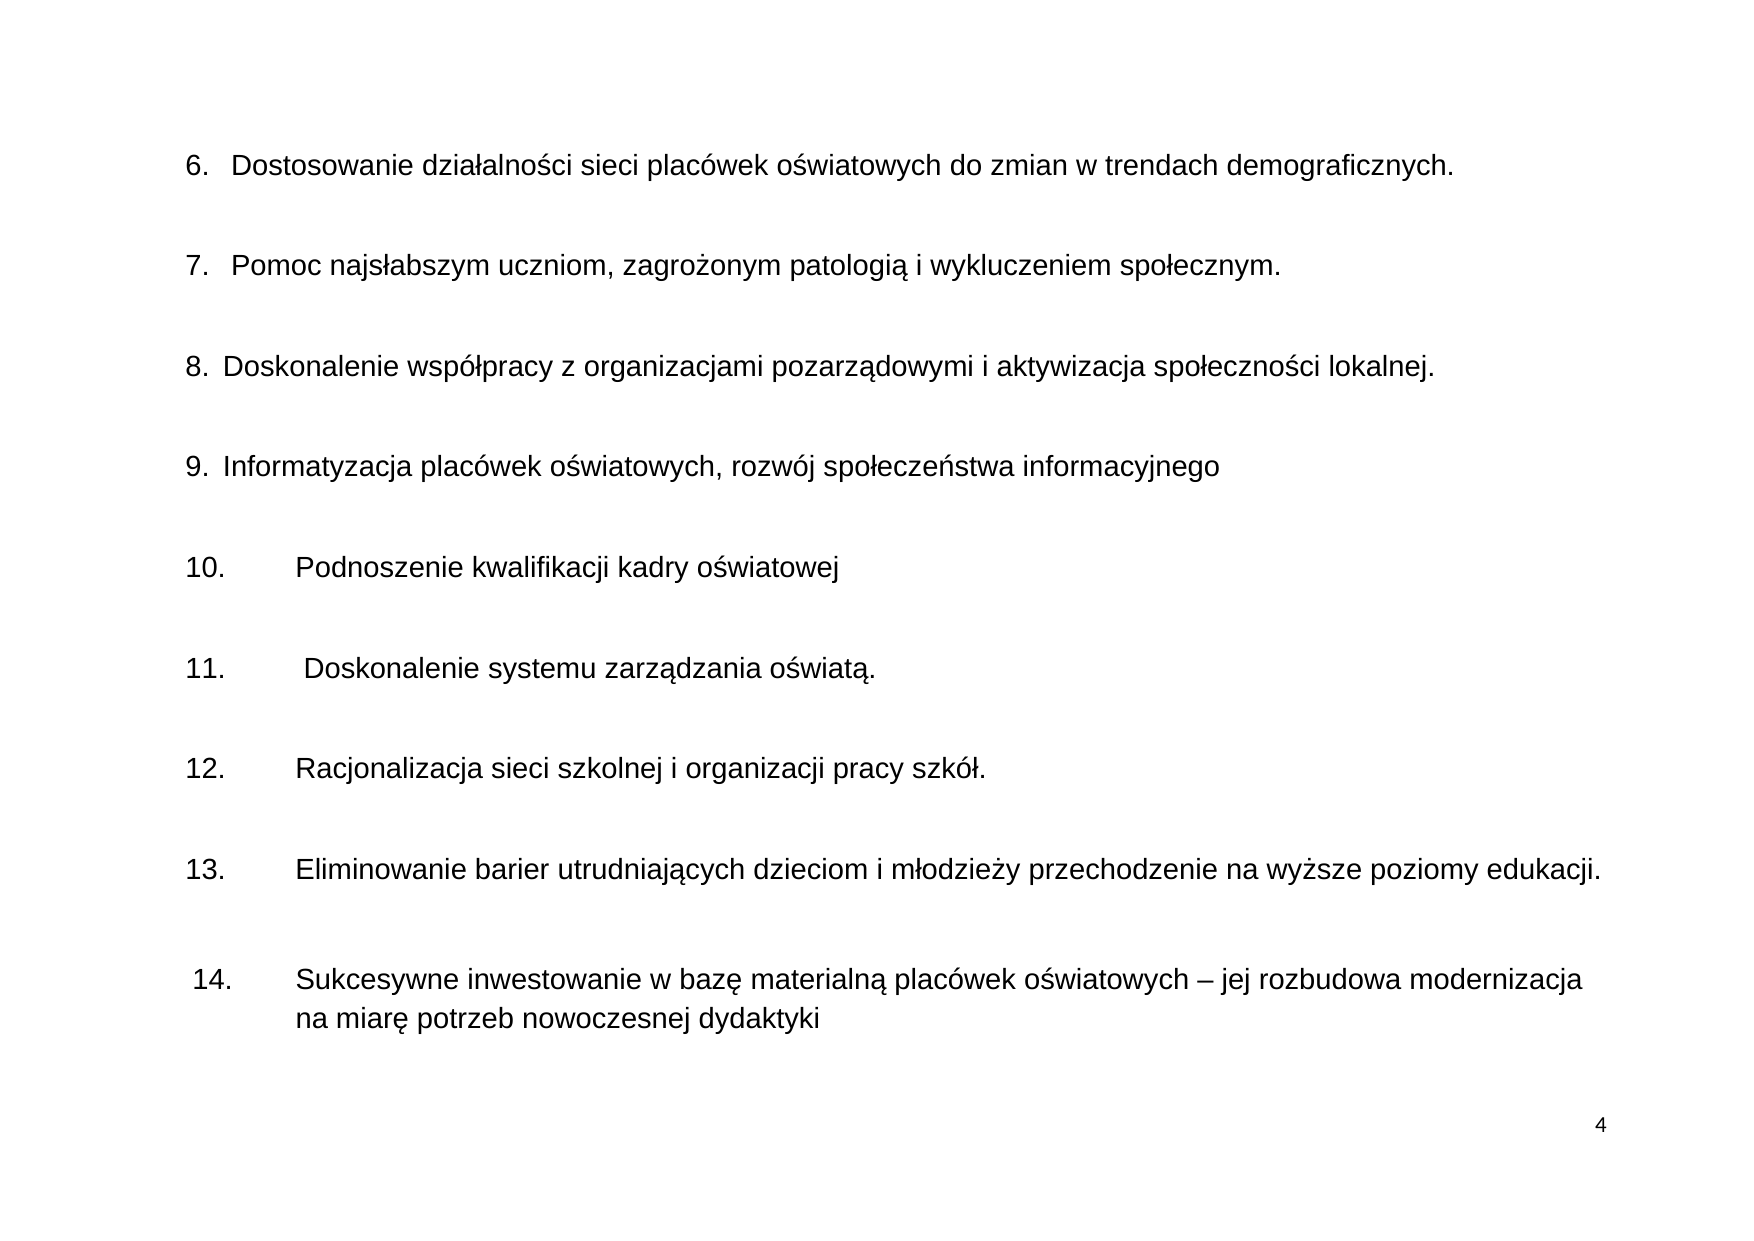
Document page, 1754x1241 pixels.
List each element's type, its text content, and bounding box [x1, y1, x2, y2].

list Informatyzacja placówek oświatowych, rozwój społeczeństwa informacyjnego [185, 449, 1606, 483]
list Racjonalizacja sieci szkolnej i organizacji pracy szkół. [185, 751, 1606, 785]
list Pomoc najsłabszym uczniom, zagrożonym patologią i wykluczeniem społecznym. [185, 248, 1606, 282]
list Doskonalenie systemu zarządzania oświatą. [185, 651, 1606, 684]
list Podnoszenie kwalifikacji kadry oświatowej [185, 550, 1606, 584]
list Doskonalenie współpracy z organizacjami pozarządowymi i aktywizacja społeczności lokalnej. [185, 349, 1606, 382]
list Eliminowanie barier utrudniających dzieciom i młodzieży przechodzenie na wyższe poziomy edukacji. [185, 852, 1606, 886]
list Sukcesywne inwestowanie w bazę materialną placówek oświatowych – jej rozbudowa modernizacja na miarę potrzeb nowoczesnej dydaktyki [192, 962, 1606, 1034]
list Dostosowanie działalności sieci placówek oświatowych do zmian w trendach demograficznych. [185, 148, 1606, 181]
